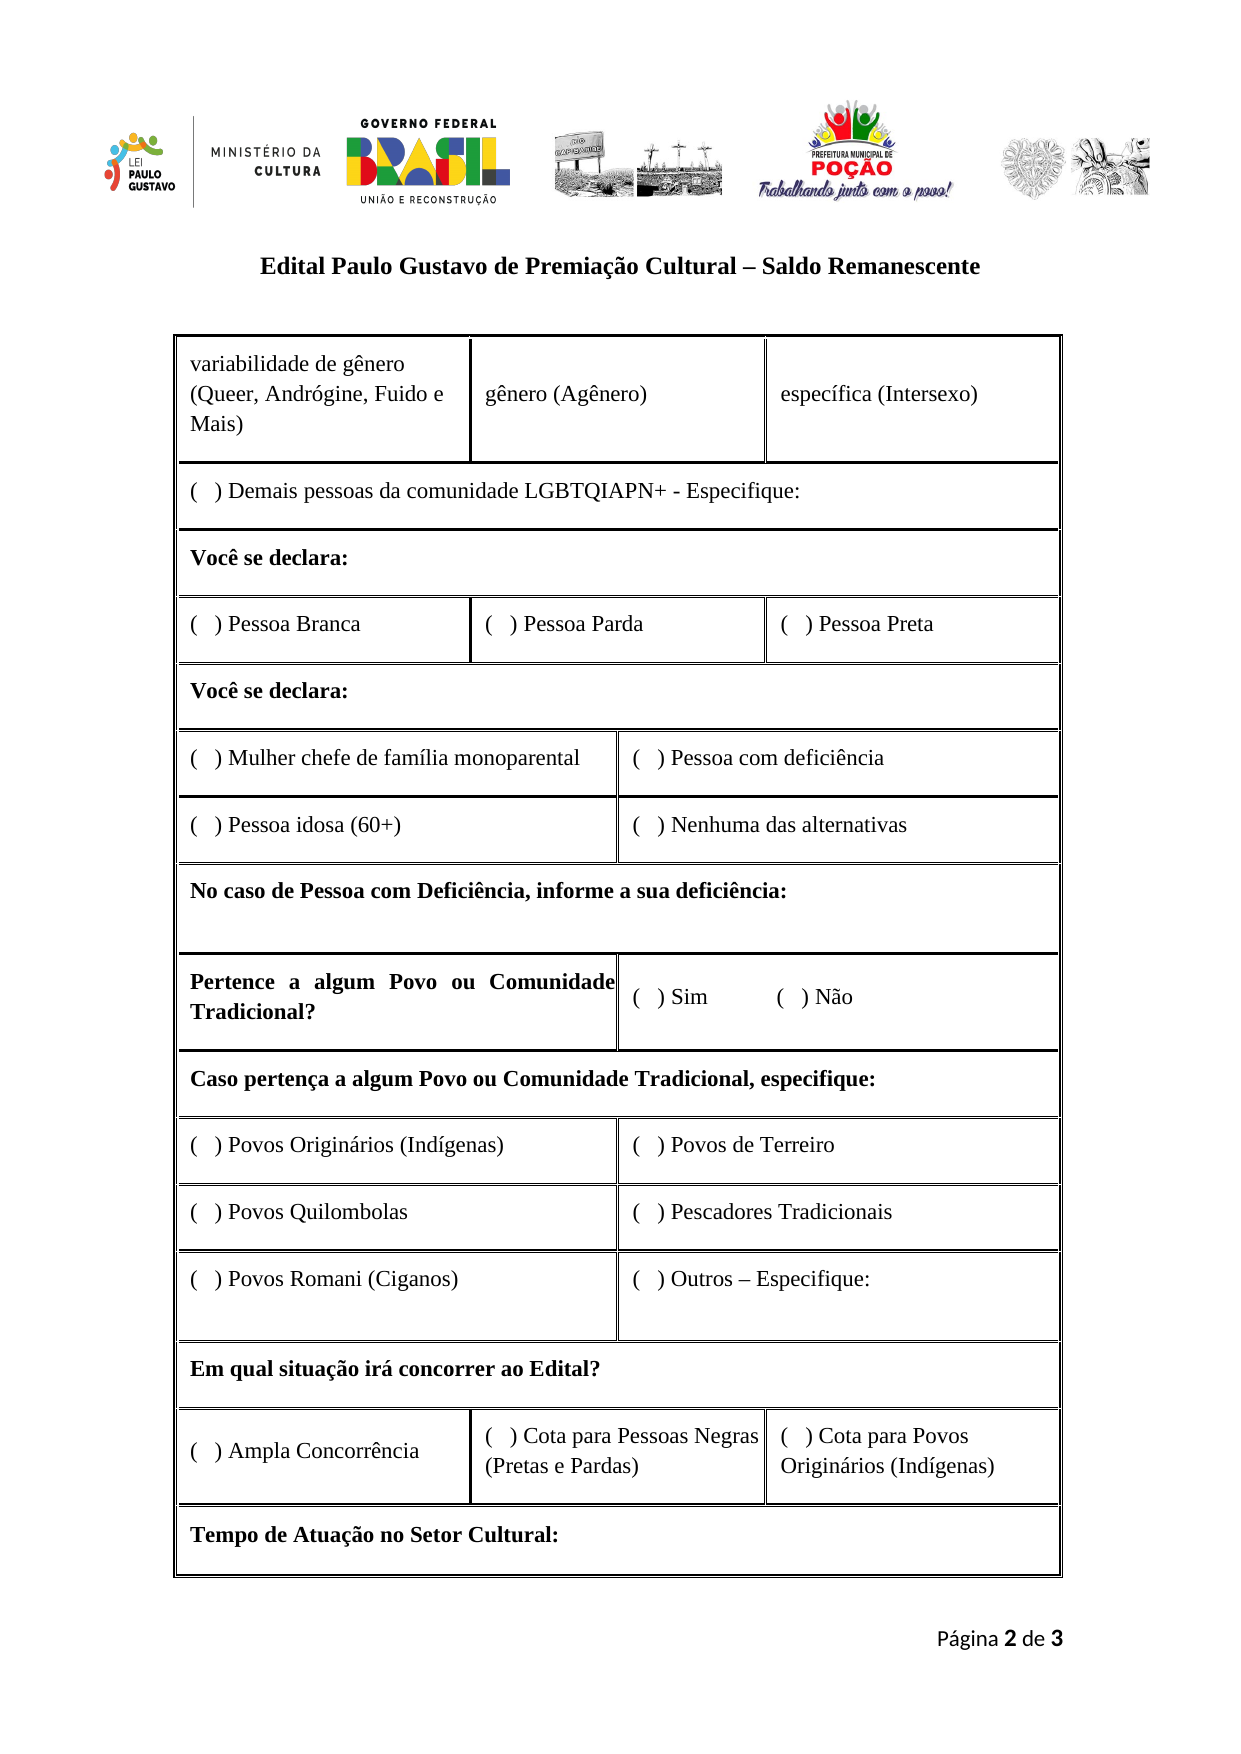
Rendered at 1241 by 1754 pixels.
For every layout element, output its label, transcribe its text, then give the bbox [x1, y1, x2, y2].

table_cell ( ) Pessoa Branca [177, 595, 469, 661]
table_cell ( ) Demais pessoas da comunidade LGBTQIAPN+ - Especifique: [177, 461, 1059, 528]
table_cell ( ) Sim ( ) Não [619, 952, 1059, 1049]
table_cell ( ) Povos de Terreiro [618, 1116, 1061, 1182]
table_cell ( ) Pessoa Parda [472, 598, 764, 661]
table_cell ( ) Pessoa sem identidade de gênero (Agênero) [470, 337, 766, 461]
table_cell Você se declara: [177, 661, 1060, 728]
table_cell ( ) Mulher chefe de família monoparental [177, 728, 616, 795]
picture [104, 113, 511, 208]
table_cell ( ) Povos Quilombolas [177, 1183, 616, 1249]
table_cell ( ) Povos Originários (Indígenas) [175, 1116, 618, 1182]
table_cell ( ) Cota para Pessoas Negras (Pretas e Pardas) [472, 1410, 764, 1503]
table_cell Em qual situação irá concorrer ao Edital? [177, 1340, 1060, 1406]
table_cell ( ) Ampla Concorrência [177, 1406, 470, 1503]
table_cell ( ) Outros – Especifique: [619, 1249, 1060, 1339]
table_cell Pertence a algum Povo ou Comunidade Tradicional? [177, 952, 616, 1049]
table_cell No caso de Pessoa com Deficiência, informe a sua deficiência: [175, 862, 1061, 952]
table_cell Caso pertença a algum Povo ou Comunidade Tradicional, especifique: [177, 1049, 1059, 1116]
table_cell ( ) Pessoa Preta [767, 595, 1060, 661]
table_cell ( ) Pessoa com condição específica (Intersexo) [766, 337, 1059, 461]
table_cell ( ) Povos Romani (Ciganos) [177, 1249, 616, 1339]
table_cell ( ) Cota para Povos Originários (Indígenas) [766, 1406, 1060, 1503]
table_cell Você se declara: [175, 528, 1061, 594]
table_cell ( ) Pessoa idosa (60+) [177, 795, 616, 862]
table_cell Tempo de Atuação no Setor Cultural: [177, 1503, 1060, 1574]
table_cell ( ) Pessoa com outra variabilidade de gênero (Queer, Andrógine, Fuido e Mais) [177, 336, 470, 461]
table_cell ( ) Pescadores Tradicionais [619, 1183, 1060, 1249]
table_cell ( ) Nenhuma das alternativas [619, 795, 1059, 862]
table_cell ( ) Pessoa com deficiência [619, 728, 1060, 795]
